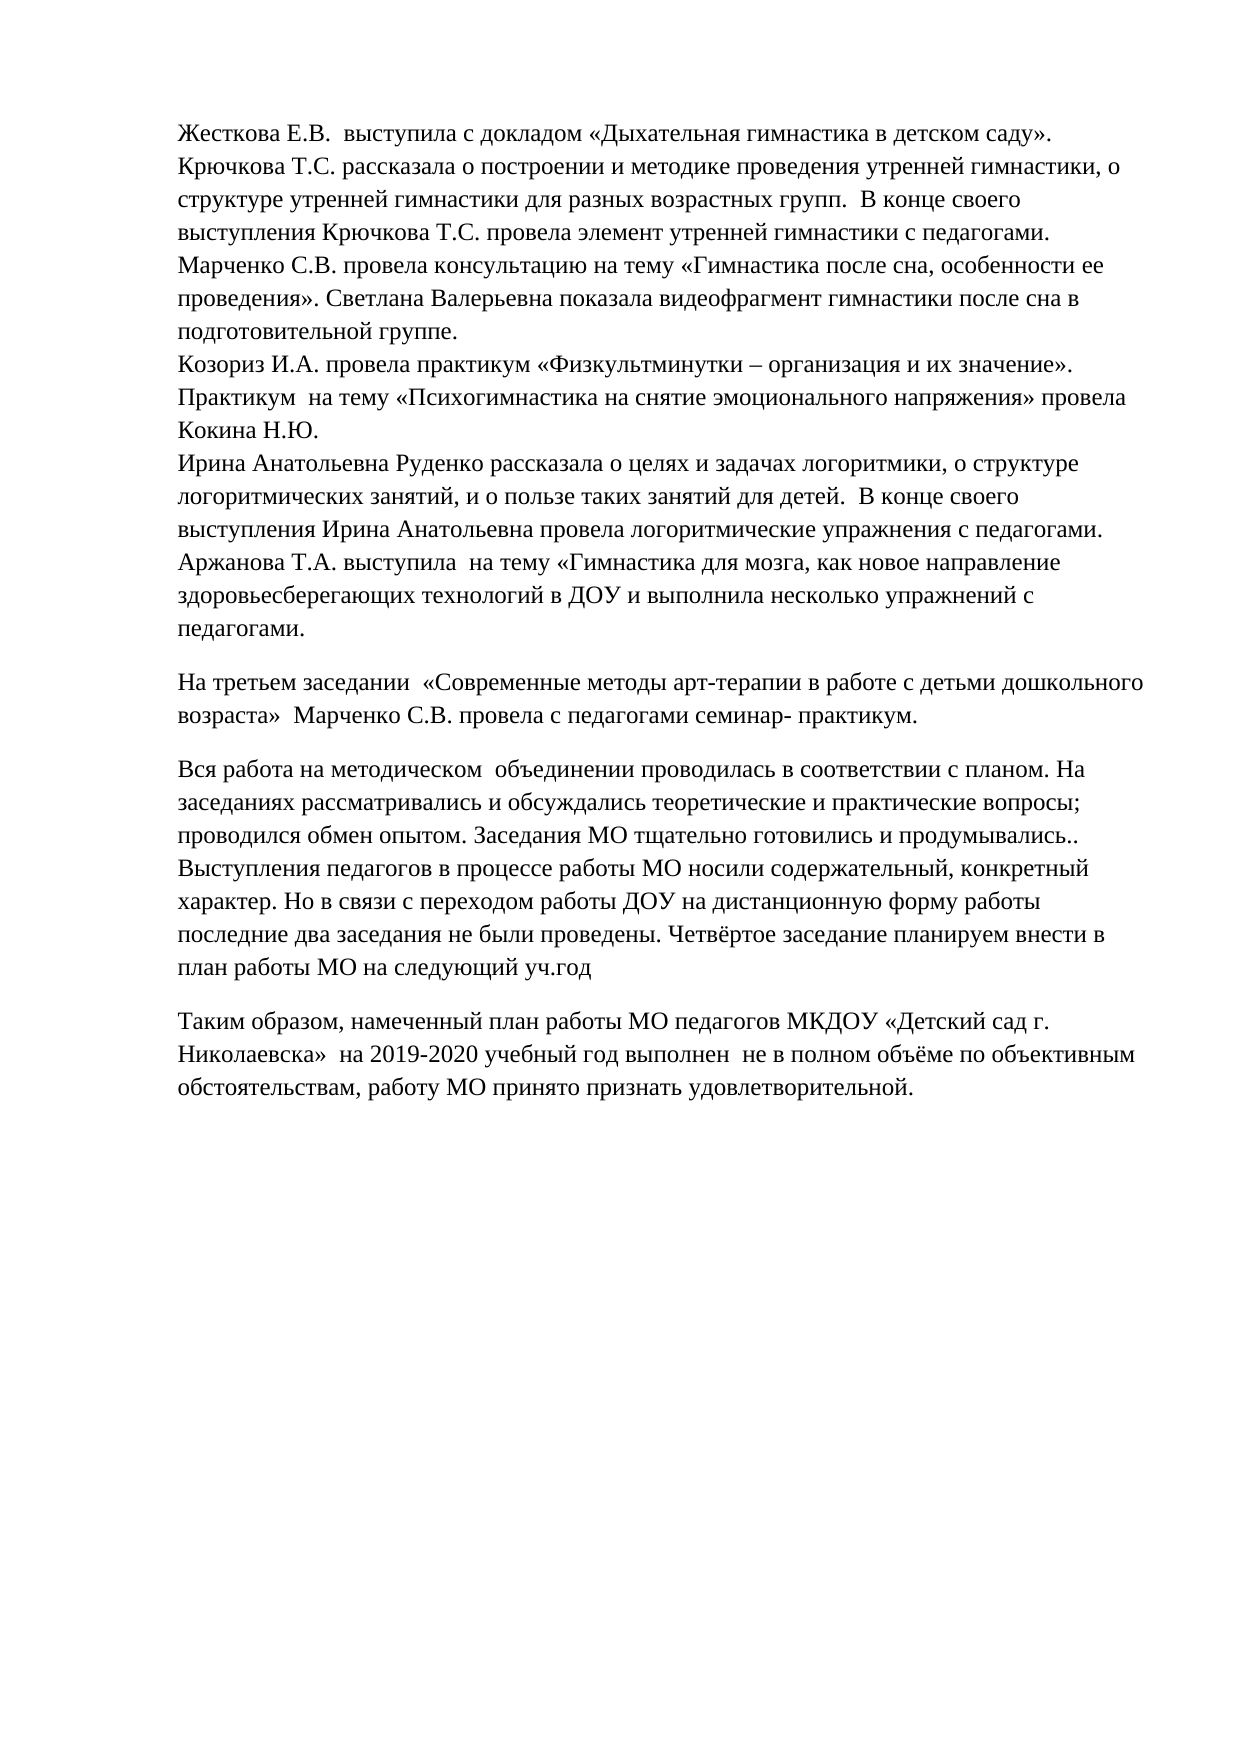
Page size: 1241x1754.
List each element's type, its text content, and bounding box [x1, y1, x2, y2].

text Вся работа на методическом объединении проводилась в соответствии с планом. На заседаниях рассматривались и обсуждались теоретические и практические вопросы; проводился обмен опытом. Заседания МО тщательно готовились и продумывались.. Выступления педагогов в процессе работы МО носили содержательный, конкретный характер. Но в связи с переходом работы ДОУ на дистанционную форму работы последние два заседания не были проведены. Четвёртое заседание планируем внести в план работы МО на следующий уч.год [177, 754, 1152, 981]
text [177, 118, 1152, 642]
text На третьем заседании «Современные методы арт-терапии в работе с детьми дошкольного возраста» Марченко С.В. провела с педагогами семинар- практикум. [177, 667, 1152, 729]
text Таким образом, намеченный план работы МО педагогов МКДОУ «Детский сад г. Николаевска» на 2019-2020 учебный год выполнен не в полном объёме по объективным обстоятельствам, работу МО принято признать удовлетворительной. [177, 1006, 1152, 1101]
